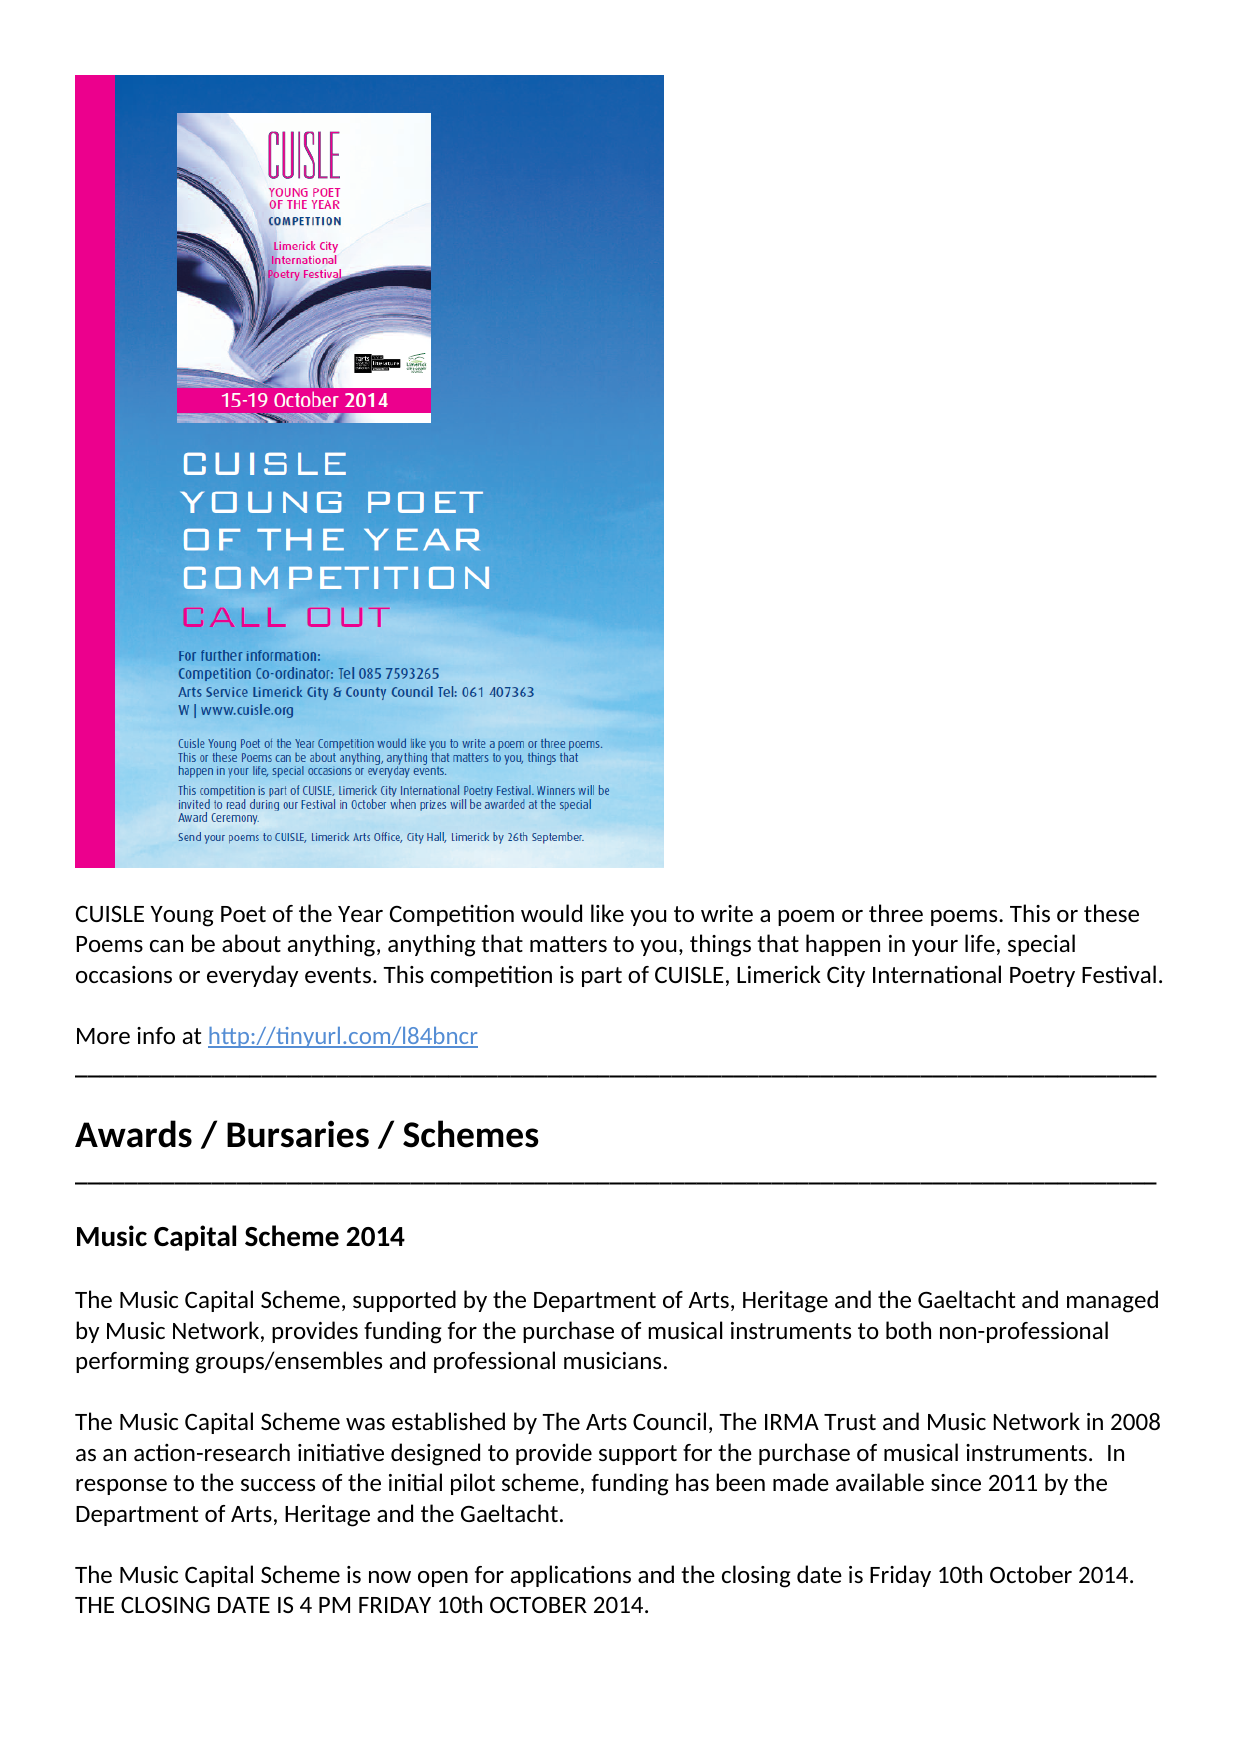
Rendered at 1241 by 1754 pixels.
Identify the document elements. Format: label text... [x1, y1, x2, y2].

text The Music Capital Scheme was established by The Arts Council, The IRMA Trust and Music Network in 2008 as an action-research initiative designed to provide support for the purchase of musical instruments. In response to the success of the initial pilot scheme, funding has been made available since 2011 by the Department of Arts, Heritage and the Gaeltacht. [75, 1406, 1165, 1528]
picture [75, 75, 664, 868]
subtitle _______________________________________________________________________________________ [75, 1050, 1165, 1081]
text More info at http://tinyurl.com/l84bncr [75, 1020, 1165, 1050]
text Awards / Bursaries / Schemes [75, 1111, 1165, 1157]
text CUISLE Young Poet of the Year Competition would like you to write a poem or three poems. This or these Poems can be about anything, anything that matters to you, things that happen in your life, special occasions or everyday events. This competition is part of CUISLE, Limerick City International Poetry Festival. [75, 898, 1165, 989]
text The Music Capital Scheme is now open for applications and the closing date is Friday 10th October 2014. THE CLOSING DATE IS 4 PM FRIDAY 10th OCTOBER 2014. [75, 1559, 1165, 1620]
text Music Capital Scheme 2014 [75, 1218, 1165, 1254]
text The Music Capital Scheme, supported by the Department of Arts, Heritage and the Gaeltacht and managed by Music Network, provides funding for the purchase of musical instruments to both non-professional performing groups/ensembles and professional musicians. [75, 1284, 1165, 1376]
text _______________________________________________________________________________________ [75, 1157, 1165, 1188]
